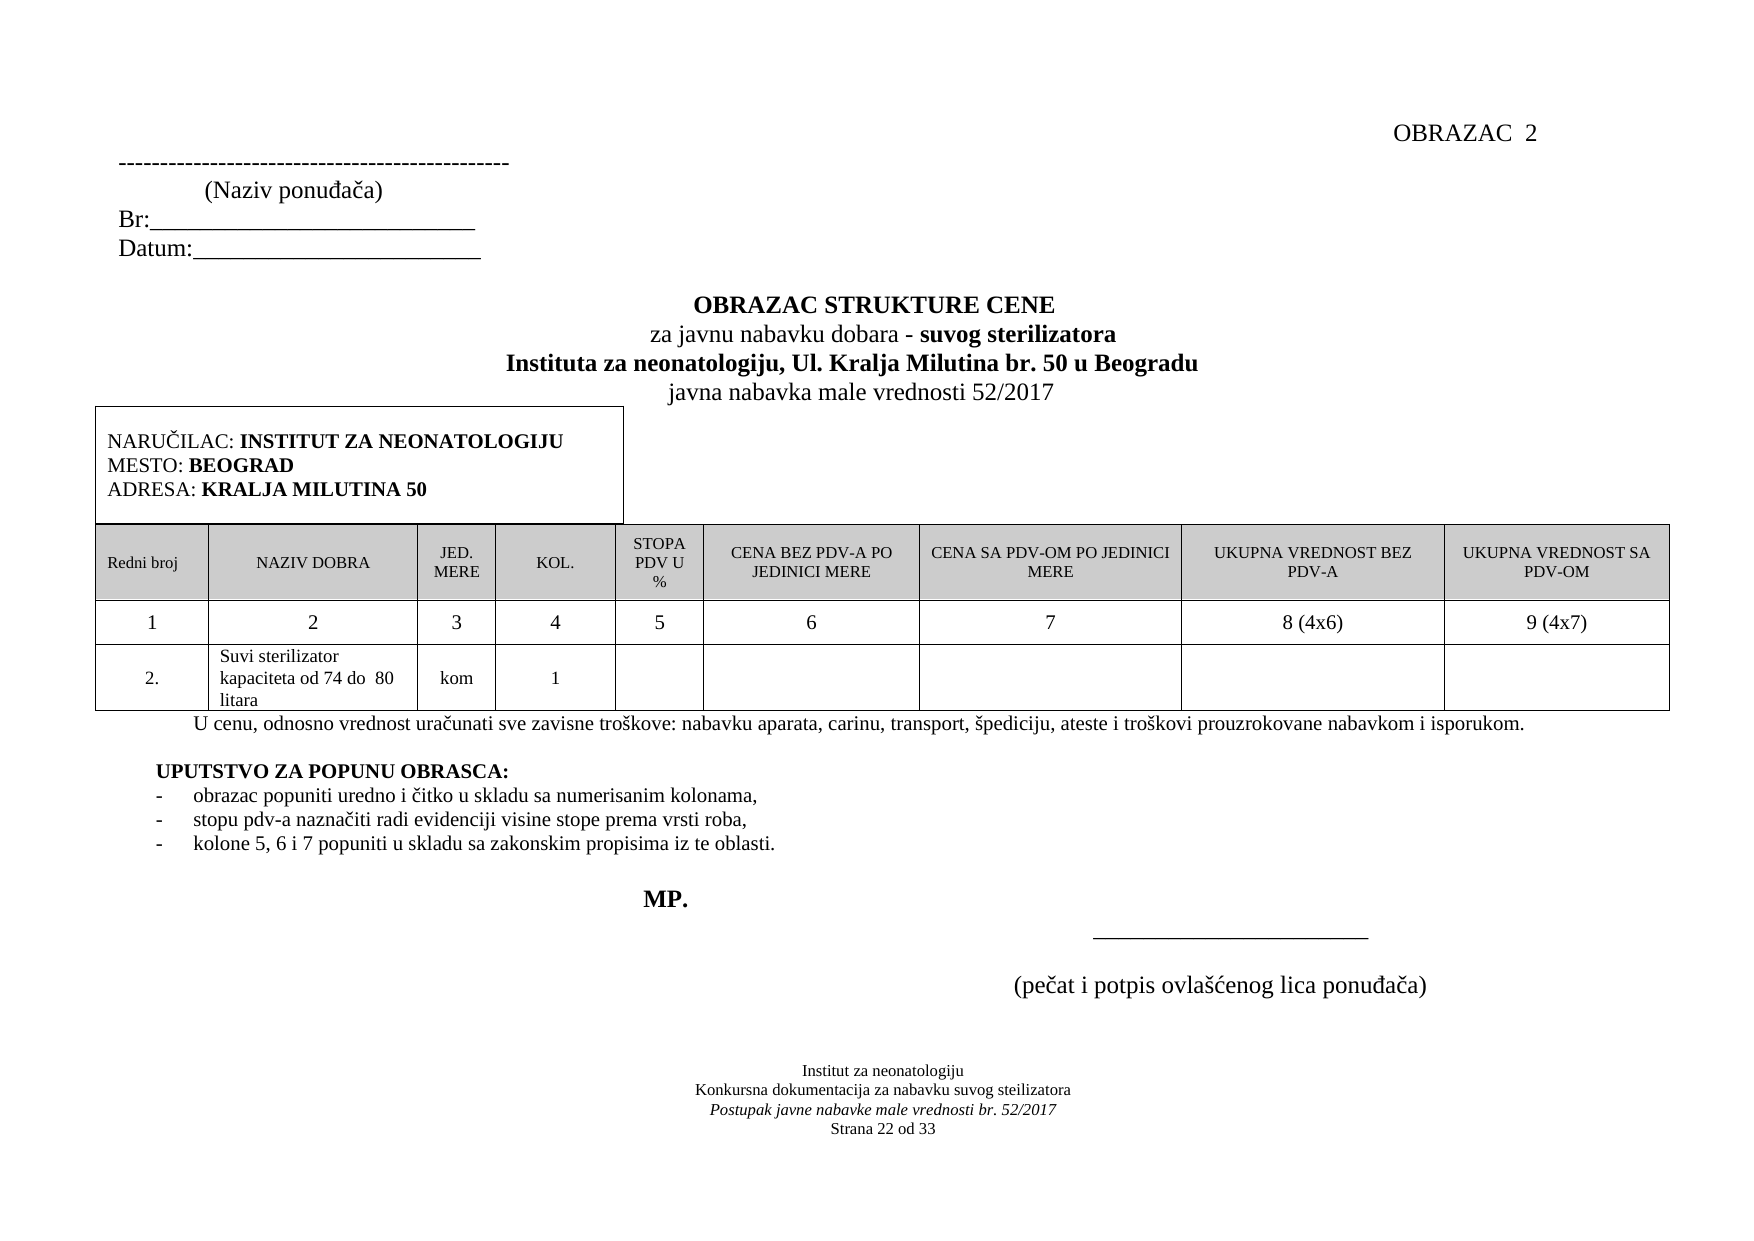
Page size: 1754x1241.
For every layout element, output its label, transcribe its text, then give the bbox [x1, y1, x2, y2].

list stopu pdv-a naznačiti radi evidenciji visine stope prema vrsti roba, [156, 807, 1648, 831]
text Datum:_______________________ [118, 233, 1648, 262]
text javna nabavka male vrednosti 52/2017 [568, 377, 1648, 406]
table_cell 1 [96, 601, 208, 644]
table_cell 4 [496, 601, 615, 644]
table_cell 3 [418, 601, 495, 644]
table_cell 7 [920, 601, 1181, 644]
text OBRAZAC STRUKTURE CENE [493, 291, 1648, 319]
table_cell [1445, 645, 1669, 710]
table_cell [920, 645, 1181, 710]
text (Naziv ponuđača) [118, 176, 1648, 204]
subtitle OBRAZAC 2 [118, 118, 1648, 147]
table_cell Suvi sterilizator kapaciteta od 74 do 80 litara [209, 645, 417, 710]
text U cenu, odnosno vrednost uračunati sve zavisne troškove: nabavku aparata, carinu, transport, špediciju, ateste i troškovi prouzrokovane nabavkom i isporukom. [118, 711, 1648, 735]
table_cell 5 [616, 601, 703, 644]
text MP. [643, 884, 1648, 913]
text ______________________ [118, 913, 1648, 942]
table_cell [616, 645, 703, 710]
table_header NAZIV DOBRA [209, 525, 417, 599]
table_cell [704, 645, 919, 710]
table_header UKUPNA VREDNOST SA PDV-OM [1445, 525, 1669, 599]
text za javnu nabavku dobara - suvog sterilizatora [118, 319, 1648, 348]
table_cell 2 [209, 601, 417, 644]
table_header CENA SA PDV-OM PO JEDINICI MERE [920, 525, 1181, 599]
table_cell 6 [704, 601, 919, 644]
table_cell 2. [96, 645, 208, 710]
table_cell kom [418, 645, 495, 710]
text ----------------------------------------------- [118, 147, 1648, 176]
text (pečat i potpis ovlašćenog lica ponuđača) [118, 970, 1648, 999]
table_header UKUPNA VREDNOST BEZ PDV-A [1182, 525, 1444, 599]
table_cell [1182, 645, 1444, 710]
table_header CENA BEZ PDV-A PO JEDINICI MERE [704, 525, 919, 599]
list obrazac popuniti uredno i čitko u skladu sa numerisanim kolonama, [156, 783, 1648, 807]
table_header NARUČILAC: INSTITUT ZA NEONATOLOGIJU MESTO: BEOGRAD ADRESA: KRALJA MILUTINA 50 [96, 407, 623, 523]
text Br:__________________________ [118, 204, 1648, 233]
table_header JED. MERE [418, 525, 495, 599]
text Instituta za neonatologiju, Ul. Kralja Milutina br. 50 u Beogradu [193, 348, 1648, 377]
table_cell 9 (4x7) [1445, 601, 1669, 644]
list kolone 5, 6 i 7 popuniti u skladu sa zakonskim propisima iz te oblasti. [156, 831, 1648, 855]
table_cell 8 (4x6) [1182, 601, 1444, 644]
table_header STOPA PDV U % [616, 525, 703, 599]
table_header KOL. [496, 525, 615, 599]
table_header Redni broj [96, 525, 208, 599]
table_cell 1 [496, 645, 615, 710]
text UPUTSTVO ZA POPUNU OBRASCA: [118, 759, 1648, 783]
